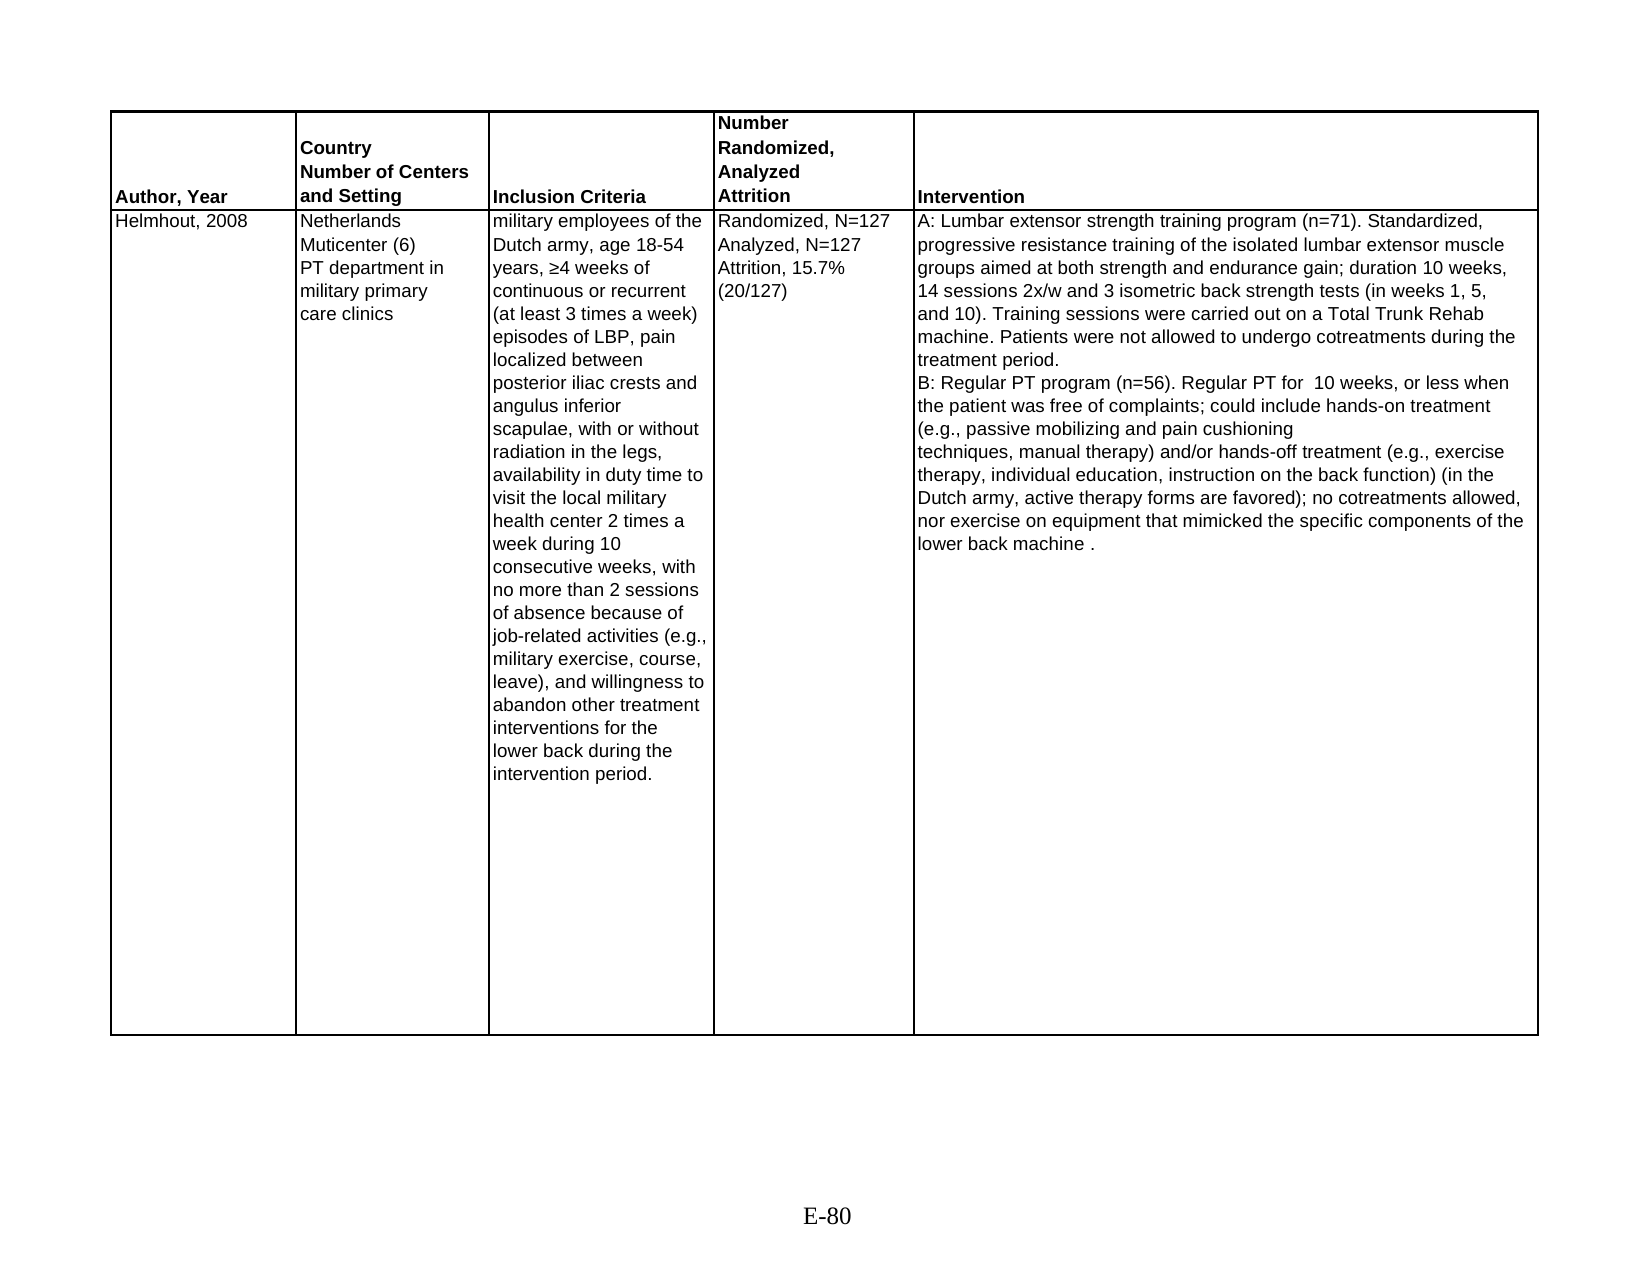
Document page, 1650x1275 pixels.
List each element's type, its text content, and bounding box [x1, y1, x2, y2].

table_cell A: Lumbar extensor strength training program (n=71). Standardized, progressive resistance training of the isolated lumbar extensor muscle groups aimed at both strength and endurance gain; duration 10 weeks, 14 sessions 2x/w and 3 isometric back strength tests (in weeks 1, 5, and 10). Training sessions were carried out on a Total Trunk Rehab machine. Patients were not allowed to undergo cotreatments during the treatment period. B: Regular PT program (n=56). Regular PT for 10 weeks, or less when the patient was free of complaints; could include hands-on treatment (e.g., passive mobilizing and pain cushioning techniques, manual therapy) and/or hands-off treatment (e.g., exercise therapy, individual education, instruction on the back function) (in the Dutch army, active therapy forms are favored); no cotreatments allowed, nor exercise on equipment that mimicked the specific components of the lower back machine . [915, 211, 1537, 1034]
table_header Intervention [915, 113, 1537, 209]
table_header Author, Year [112, 113, 295, 209]
table_cell military employees of the Dutch army, age 18-54 years, ≥4 weeks of continuous or recurrent (at least 3 times a week) episodes of LBP, pain localized between posterior iliac crests and angulus inferior scapulae, with or without radiation in the legs, availability in duty time to visit the local military health center 2 times a week during 10 consecutive weeks, with no more than 2 sessions of absence because of job-related activities (e.g., military exercise, course, leave), and willingness to abandon other treatment interventions for the lower back during the intervention period. [490, 211, 713, 1034]
table_header Inclusion Criteria [490, 113, 713, 209]
table_header Country Number of Centers and Setting [297, 113, 488, 209]
table_cell Randomized, N=127 Analyzed, N=127 Attrition, 15.7% (20/127) [715, 211, 913, 1034]
table_cell Helmhout, 2008 [112, 211, 295, 1034]
table_cell Netherlands Muticenter (6) PT department in military primary care clinics [297, 211, 488, 1034]
table_header Number Randomized, Analyzed Attrition [715, 113, 913, 209]
